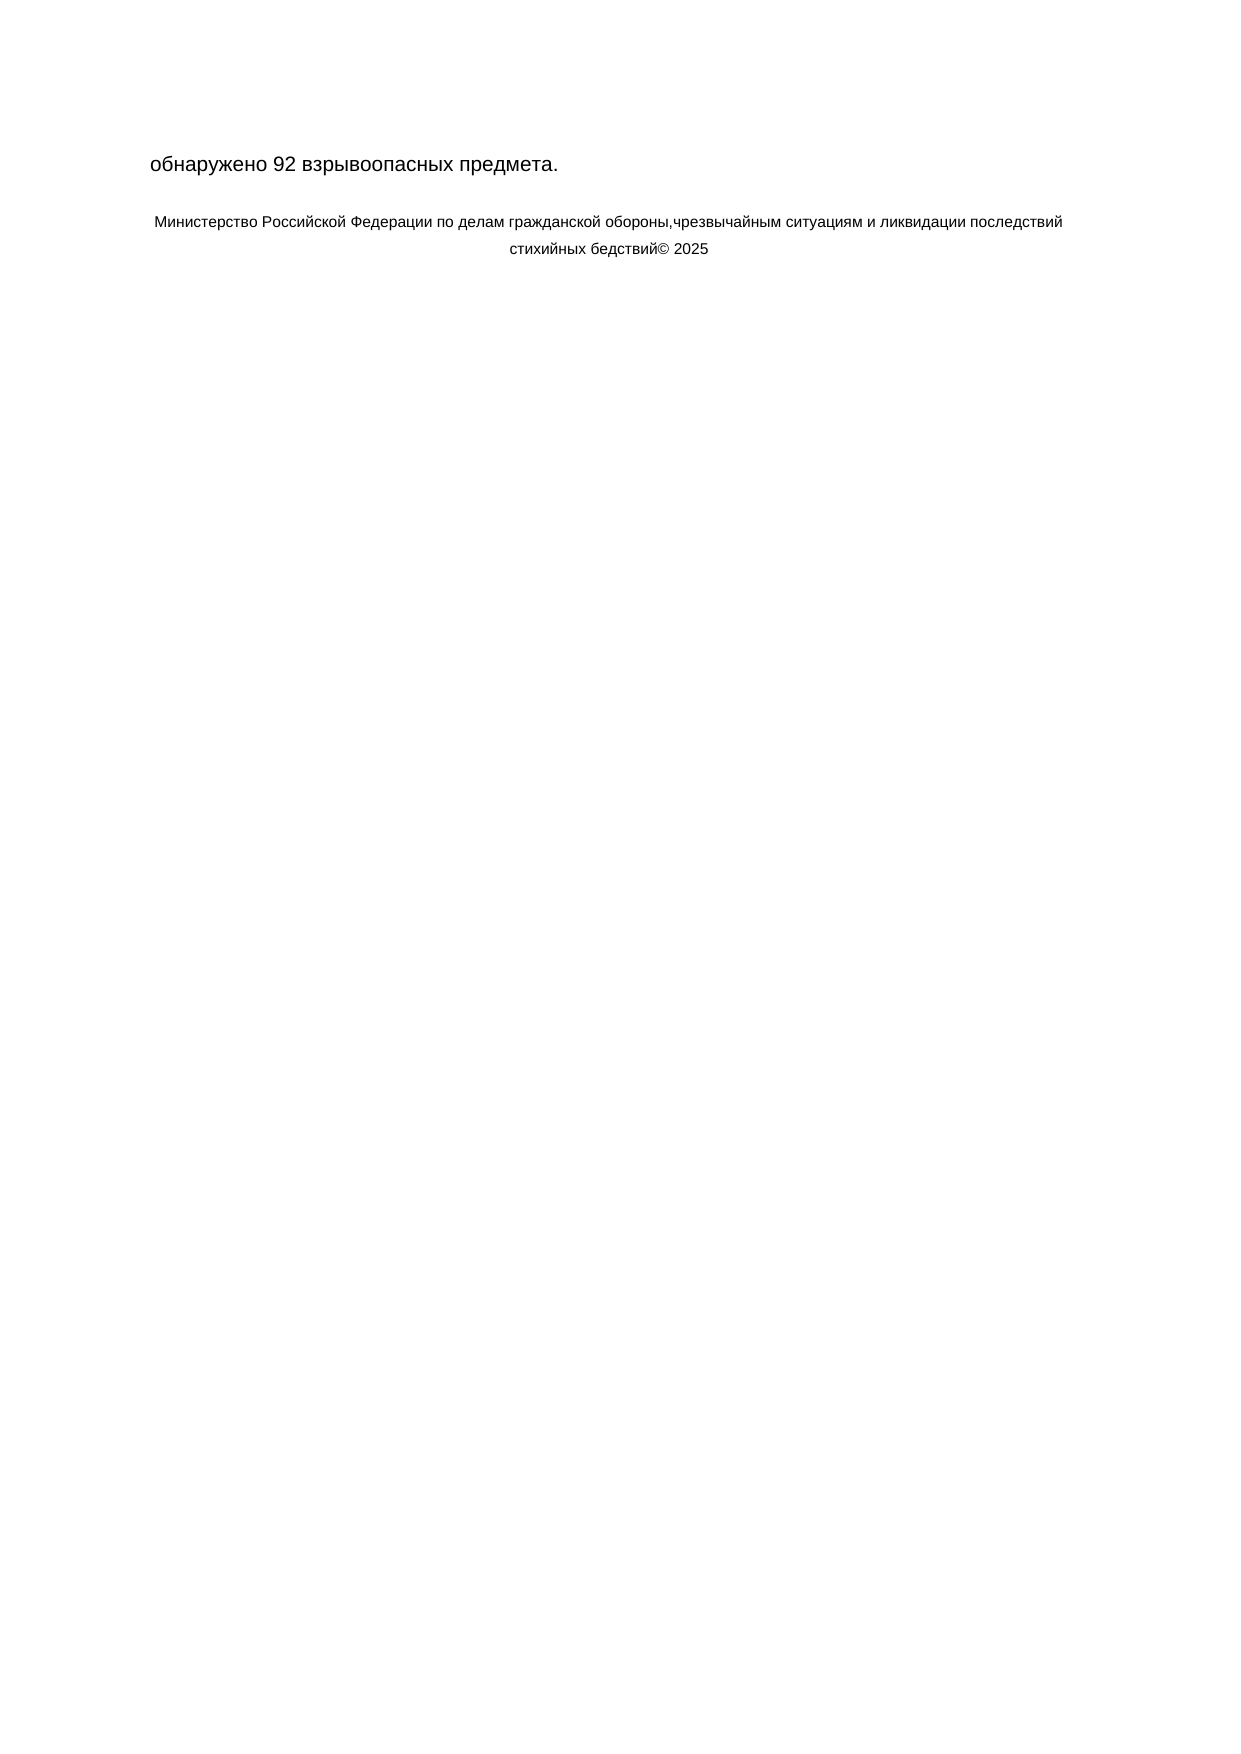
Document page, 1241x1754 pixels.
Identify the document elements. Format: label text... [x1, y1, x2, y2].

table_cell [140, 150, 1078, 212]
table_cell Министерство Российской Федерации по делам гражданской обороны,чрезвычайным ситуациям и ликвидации последствий стихийных бедствий© 2025 [140, 213, 1078, 294]
